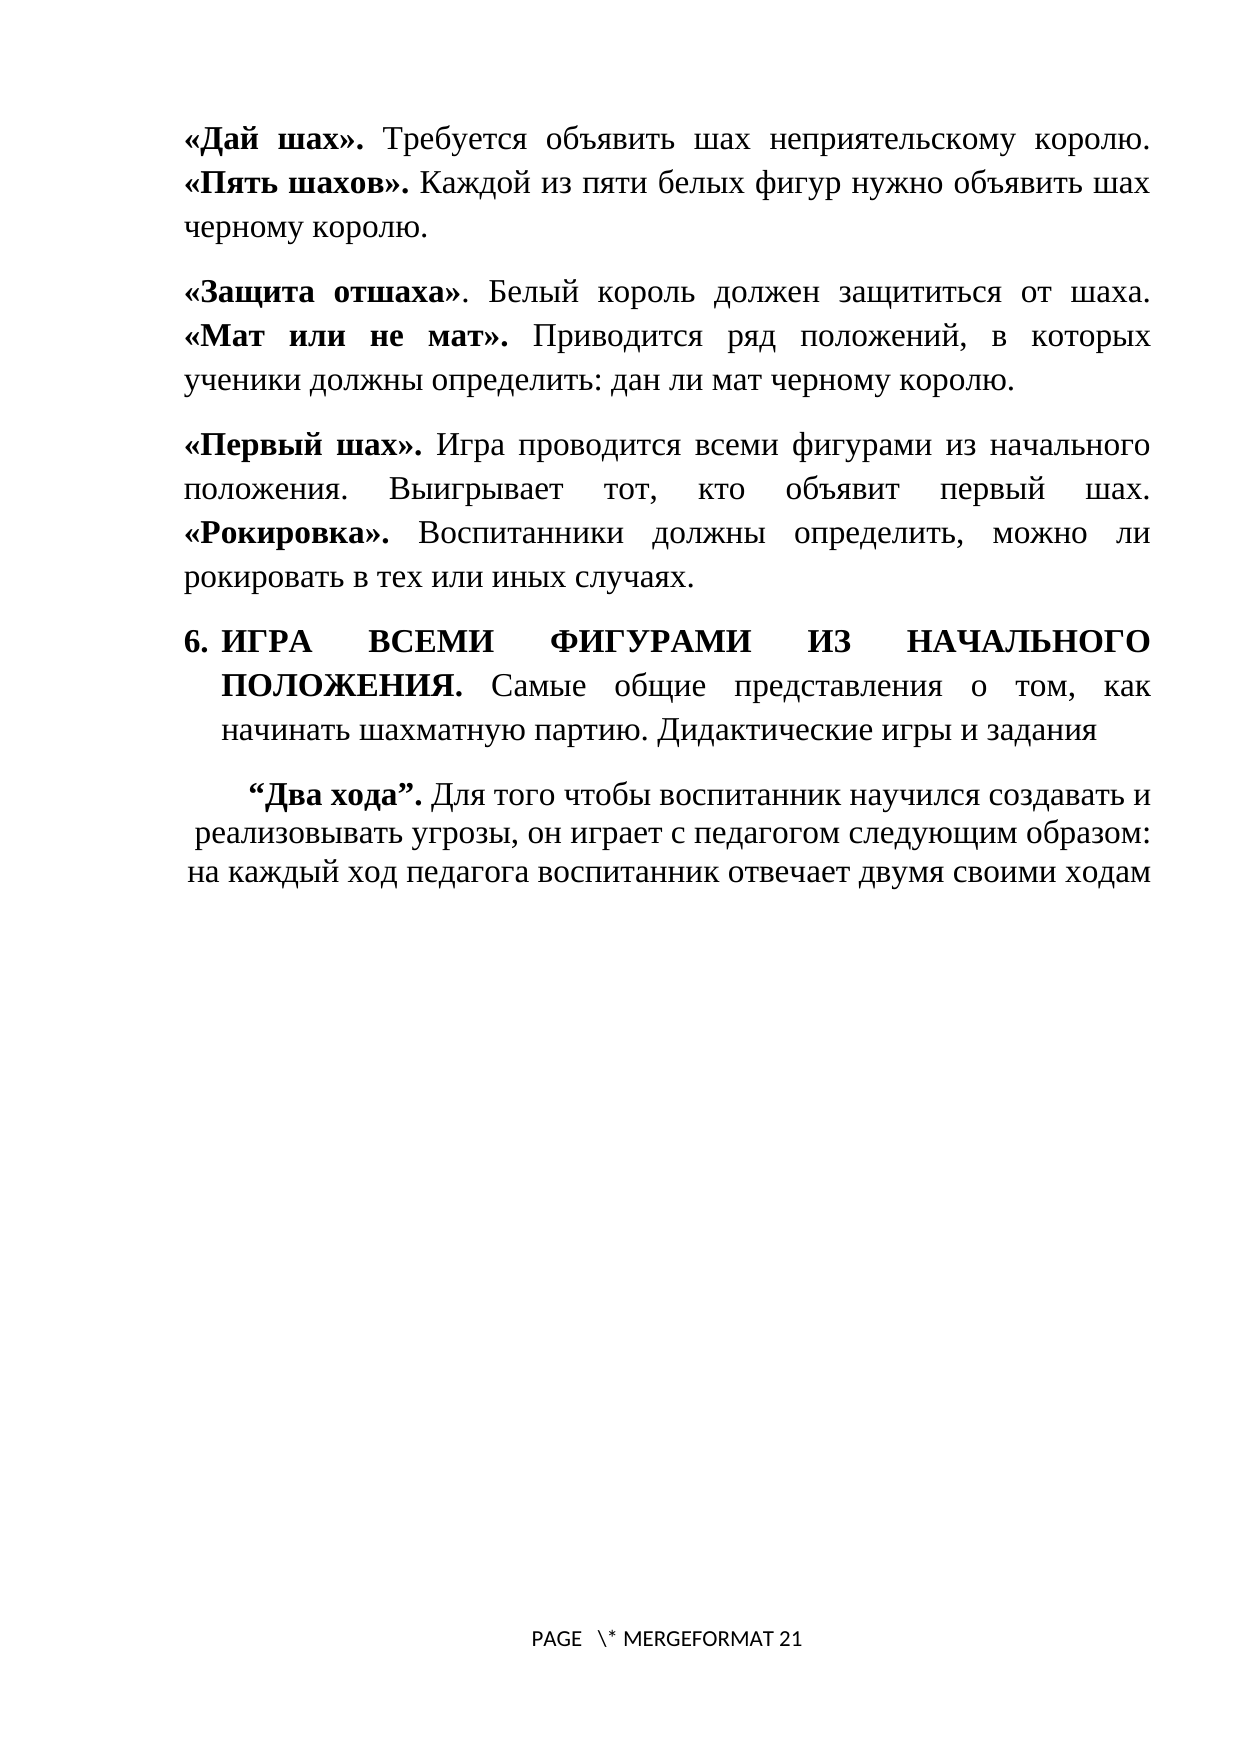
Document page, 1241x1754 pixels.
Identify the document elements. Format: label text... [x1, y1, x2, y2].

text “Два хода”. Для того чтобы воспитанник научился создавать и реализовывать угрозы, он играет с педагогом следующим образом: на каждый ход педагога воспитанник отвечает двумя своими ходам [177, 774, 1152, 889]
text «Первый шах». Игра проводится всеми фигурами из начального положения. Выигрывает тот, кто объявит первый шах. «Рокировка». Воспитанники должны определить, можно ли рокировать в тех или иных случаях. [183, 424, 1152, 595]
list ИГРА ВСЕМИ ФИГУРАМИ ИЗ НАЧАЛЬНОГО ПОЛОЖЕНИЯ. Самые общие представления о том, как начинать шахматную партию. Дидактические игры и задания [183, 621, 1152, 748]
text «Защита отшаха». Белый король должен защититься от шаха. «Мат или не мат». Приводится ряд положений, в которых ученики должны определить: дан ли мат черному королю. [183, 271, 1152, 398]
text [183, 118, 1152, 244]
